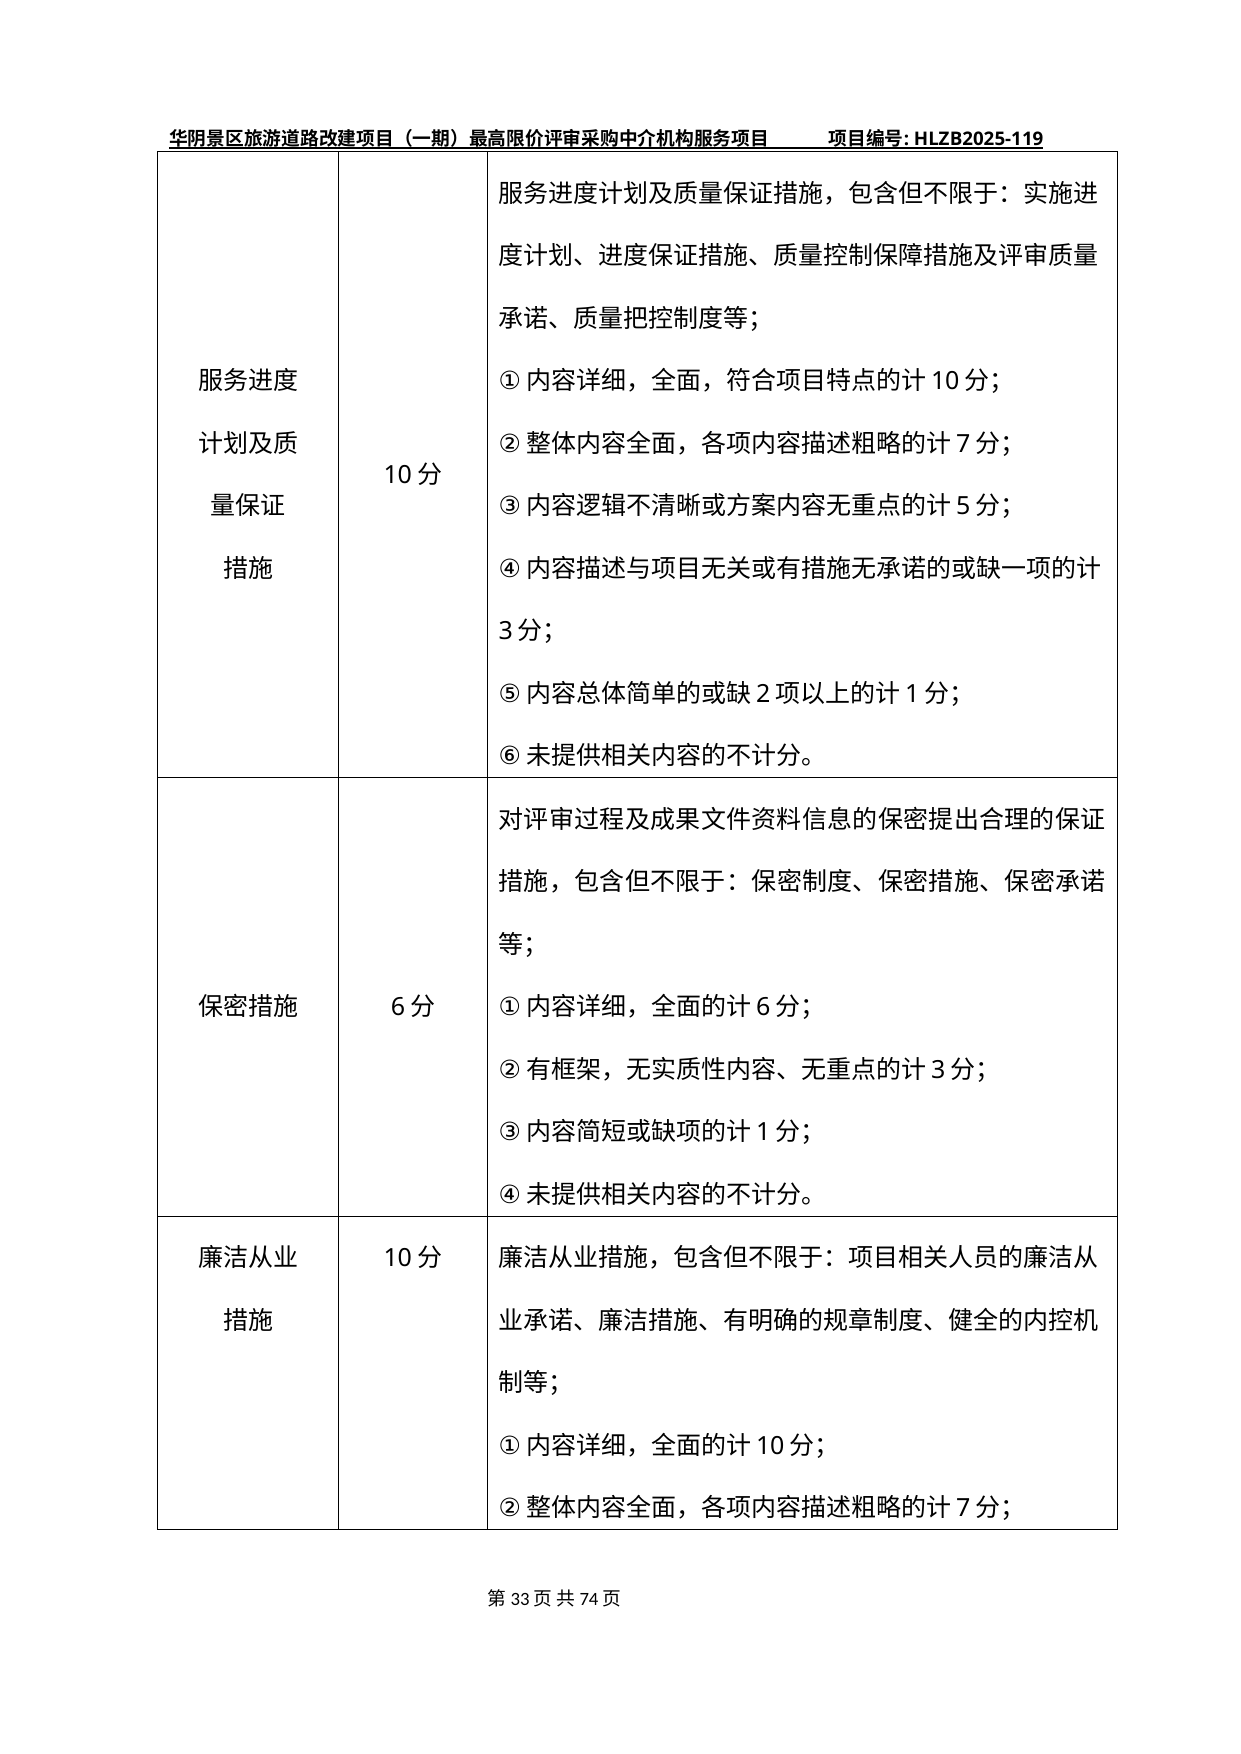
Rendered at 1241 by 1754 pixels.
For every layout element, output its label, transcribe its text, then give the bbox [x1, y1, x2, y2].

table_cell 服务进度 计划及质 量保证 措施 [158, 152, 338, 777]
table_cell 10分 [339, 1217, 487, 1529]
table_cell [488, 1217, 1117, 1529]
table_cell 服务进度计划及质量保证措施，包含但不限于：实施进度计划、进度保证措施、质量控制保障措施及评审质量承诺、质量把控制度等； ①内容详细，全面，符合项目特点的计10分； ②整体内容全面，各项内容描述粗略的计7分； ③内容逻辑不清晰或方案内容无重点的计5分； ④内容描述与项目无关或有措施无承诺的或缺一项的计3分； ⑤内容总体简单的或缺2项以上的计1分； ⑥未提供相关内容的不计分。 [488, 152, 1117, 777]
table_cell 6分 [339, 778, 487, 1216]
table_cell 保密措施 [158, 778, 338, 1216]
table_cell 10分 [339, 152, 487, 777]
table_cell 廉洁从业 措施 [158, 1217, 338, 1529]
table_cell 对评审过程及成果文件资料信息的保密提出合理的保证措施，包含但不限于：保密制度、保密措施、保密承诺等； ①内容详细，全面的计6分； ②有框架，无实质性内容、无重点的计3分； ③内容简短或缺项的计1分； ④未提供相关内容的不计分。 [488, 778, 1117, 1216]
